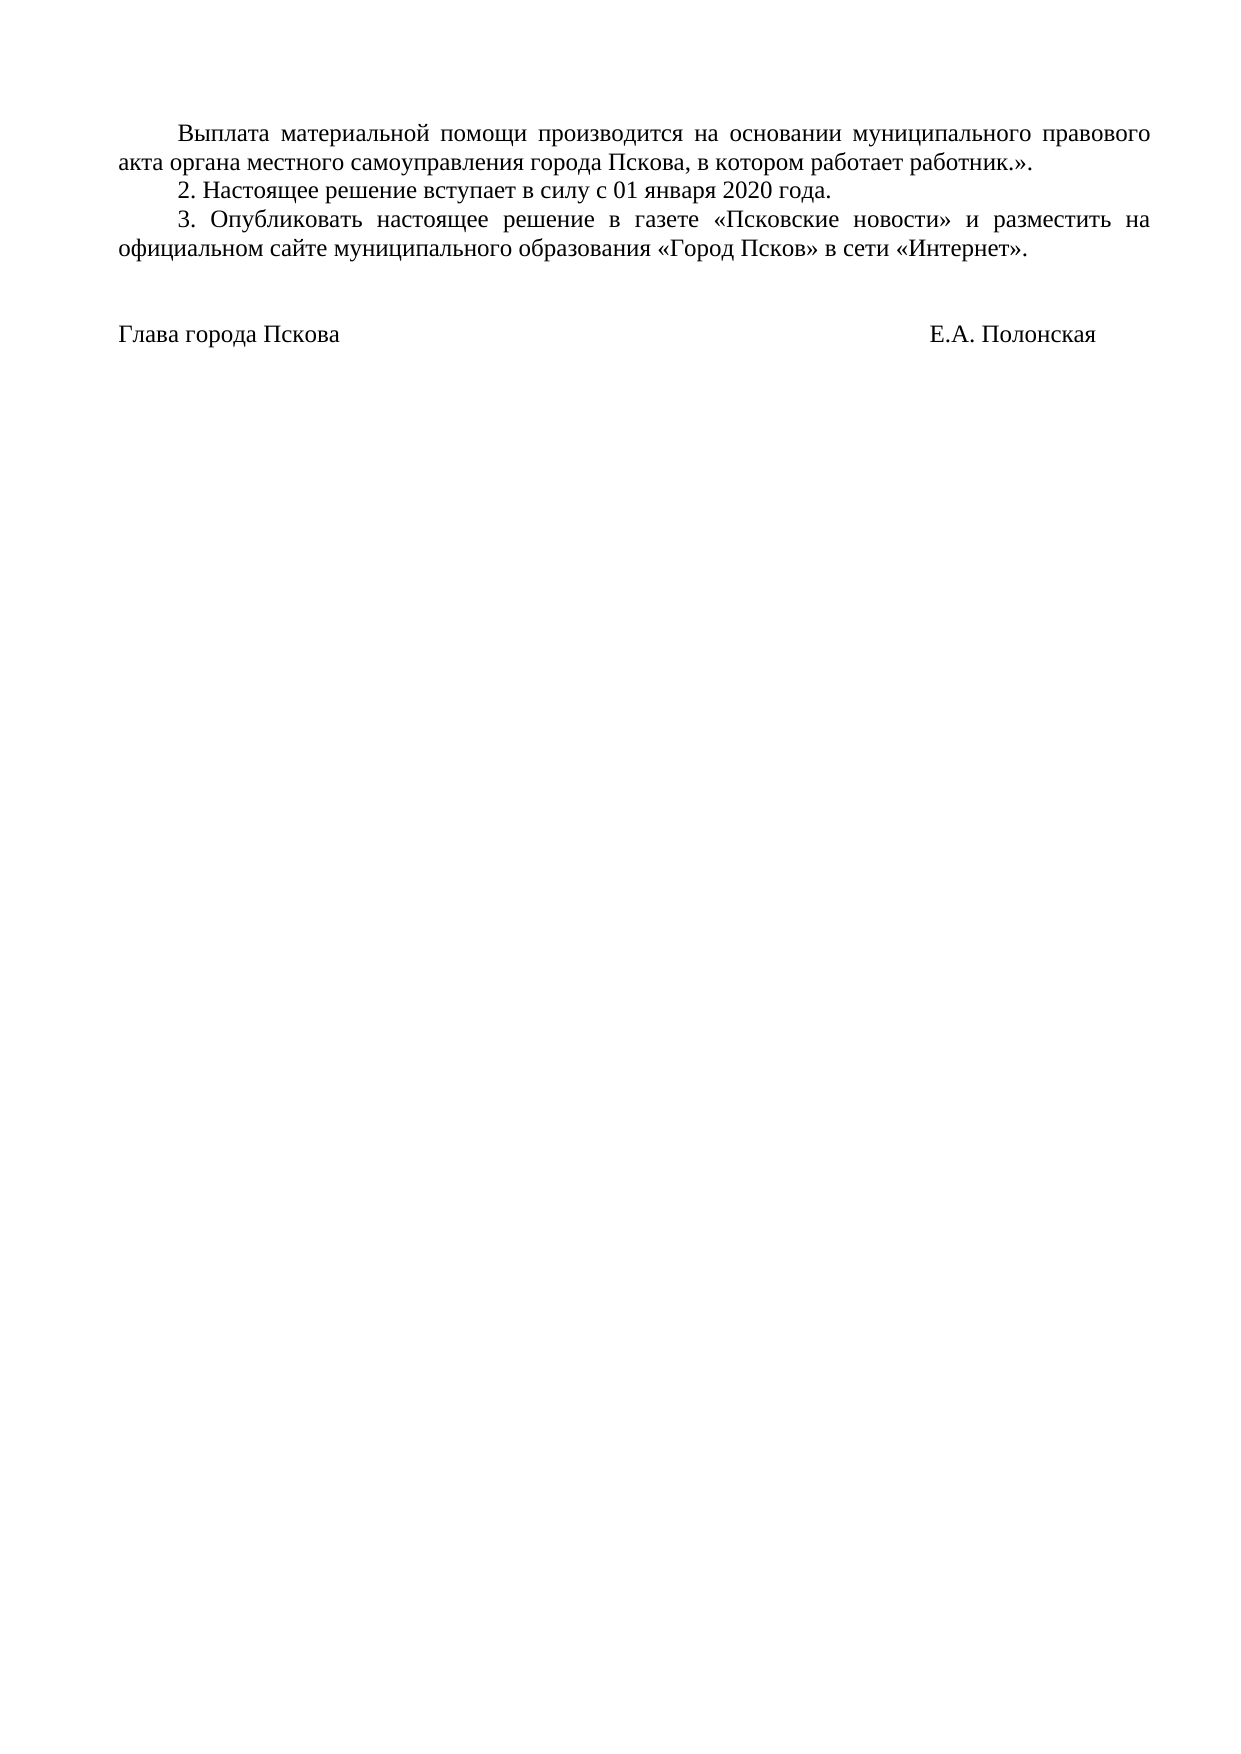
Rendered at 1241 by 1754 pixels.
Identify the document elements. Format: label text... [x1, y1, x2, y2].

text 3. Опубликовать настоящее решение в газете «Псковские новости» и разместить на официальном сайте муниципального образования «Город Псков» в сети «Интернет». [118, 204, 1152, 262]
text 2. Настоящее решение вступает в силу с 01 января 2020 года. [118, 176, 1152, 204]
text Глава города Пскова Е.А. Полонская [118, 319, 1152, 348]
text Выплата материальной помощи производится на основании муниципального правового акта органа местного самоуправления города Пскова, в котором работает работник.». [118, 118, 1152, 176]
